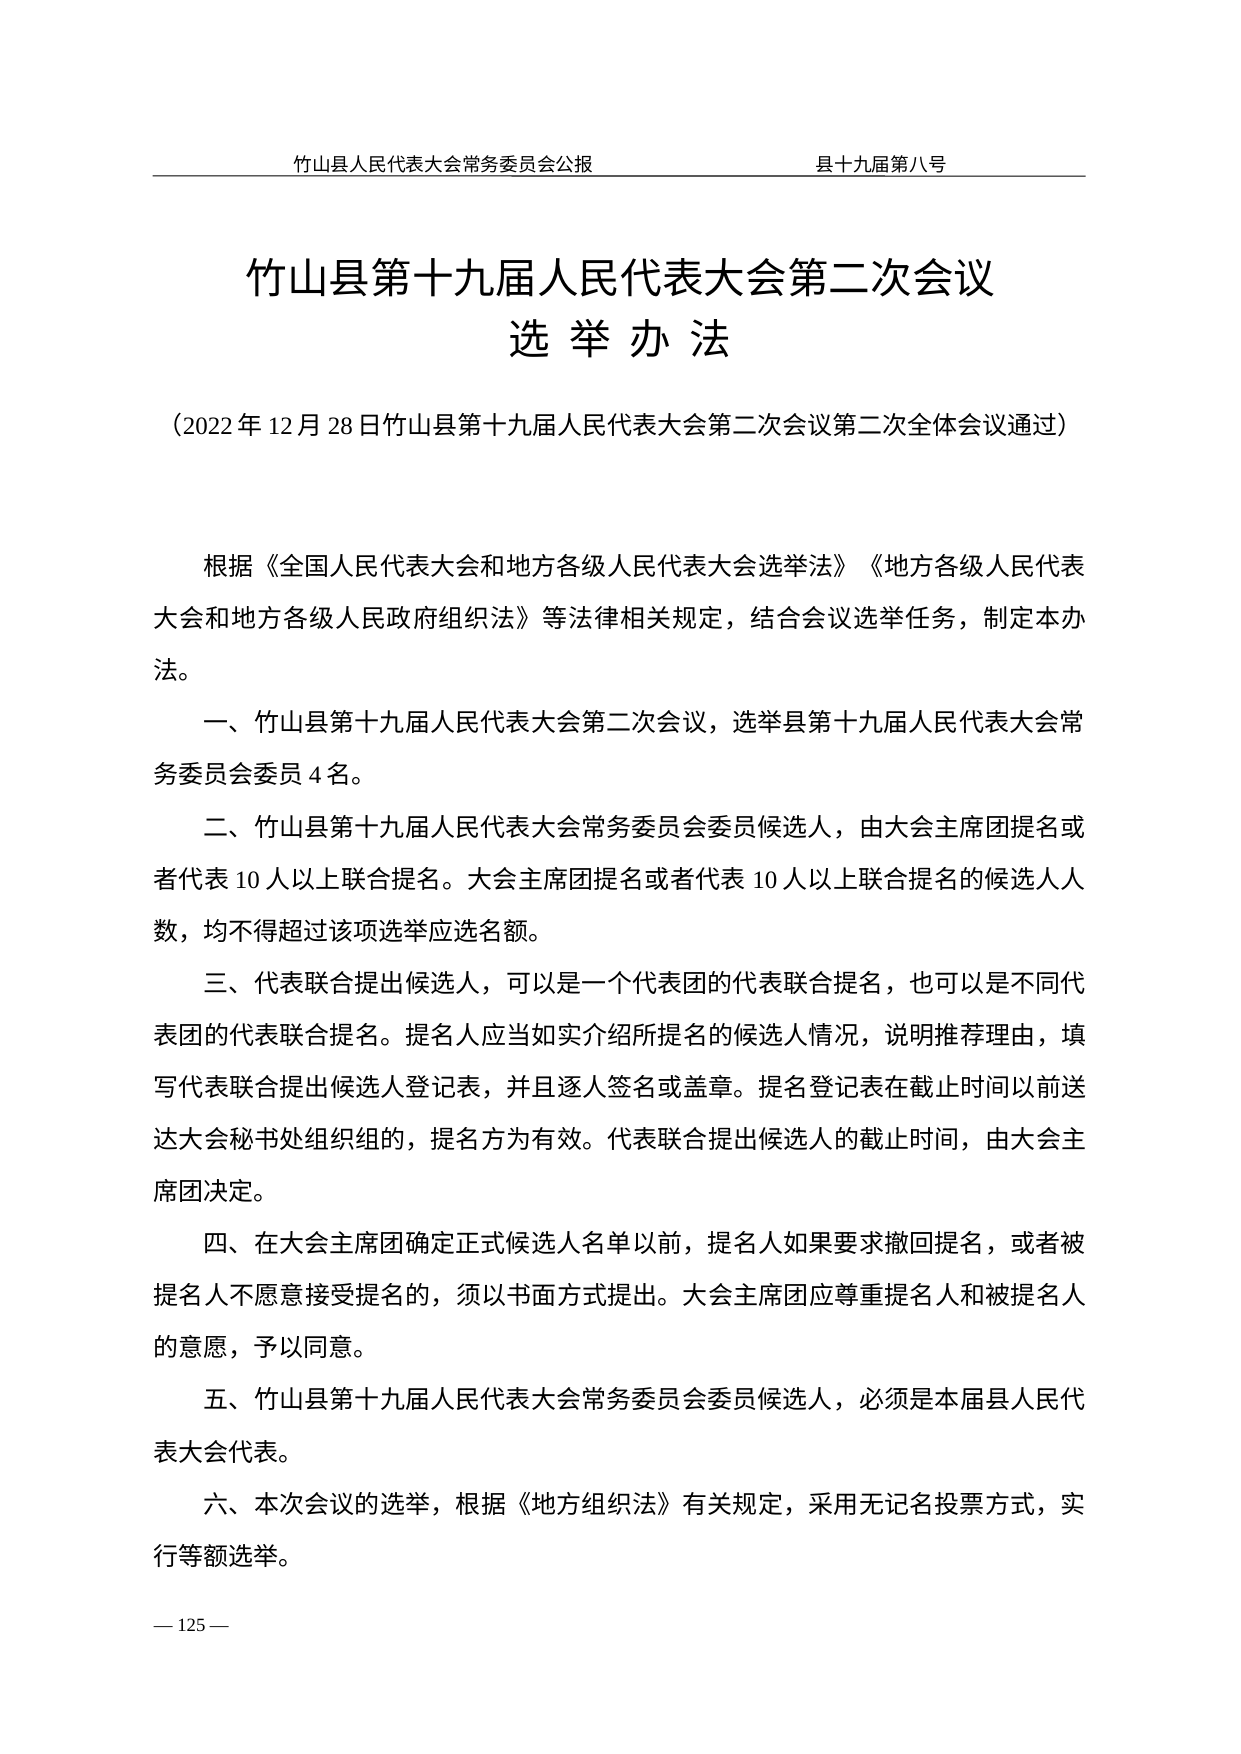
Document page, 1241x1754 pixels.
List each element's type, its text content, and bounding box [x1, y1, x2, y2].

list 一、竹山县第十九届人民代表大会第二次会议，选举县第十九届人民代表大会常务委员会委员4名。 [153, 690, 1087, 794]
subtitle （2022年12月28日竹山县第十九届人民代表大会第二次会议第二次全体会议通过） [153, 391, 1087, 457]
list 根据《全国人民代表大会和地方各级人民代表大会选举法》《地方各级人民代表大会和地方各级人民政府组织法》等法律相关规定，结合会议选举任务，制定本办法。 [153, 534, 1087, 690]
list 五、竹山县第十九届人民代表大会常务委员会委员候选人，必须是本届县人民代表大会代表。 [153, 1367, 1087, 1471]
subtitle 选 举 办 法 [153, 306, 1087, 366]
list 四、在大会主席团确定正式候选人名单以前，提名人如果要求撤回提名，或者被提名人不愿意接受提名的，须以书面方式提出。大会主席团应尊重提名人和被提名人的意愿，予以同意。 [153, 1211, 1087, 1367]
list 三、代表联合提出候选人，可以是一个代表团的代表联合提名，也可以是不同代表团的代表联合提名。提名人应当如实介绍所提名的候选人情况，说明推荐理由，填写代表联合提出候选人登记表，并且逐人签名或盖章。提名登记表在截止时间以前送达大会秘书处组织组的，提名方为有效。代表联合提出候选人的截止时间，由大会主席团决定。 [153, 951, 1087, 1211]
list 二、竹山县第十九届人民代表大会常务委员会委员候选人，由大会主席团提名或者代表10人以上联合提名。大会主席团提名或者代表10人以上联合提名的候选人人数，均不得超过该项选举应选名额。 [153, 794, 1087, 951]
subtitle 竹山县第十九届人民代表大会第二次会议 [153, 246, 1087, 306]
list 六、本次会议的选举，根据《地方组织法》有关规定，采用无记名投票方式，实行等额选举。 [153, 1471, 1087, 1576]
